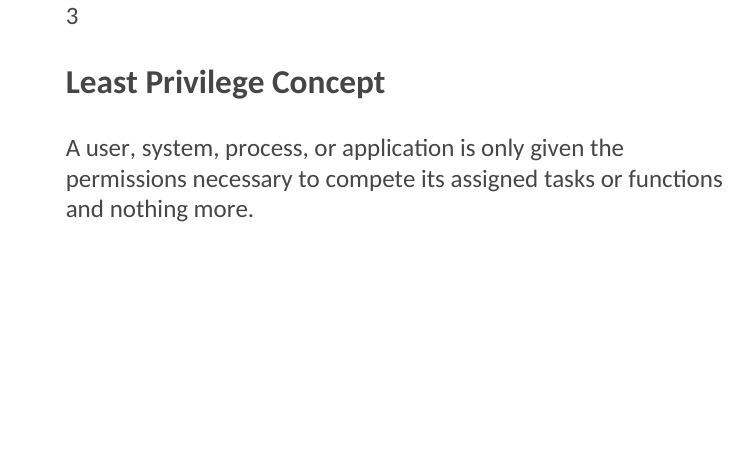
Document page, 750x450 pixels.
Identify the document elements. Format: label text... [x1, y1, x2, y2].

text A user, system, process, or application is only given the permissions necessary to compete its assigned tasks or functions and nothing more. [66, 132, 731, 224]
subtitle Least Privilege Concept [66, 61, 731, 102]
